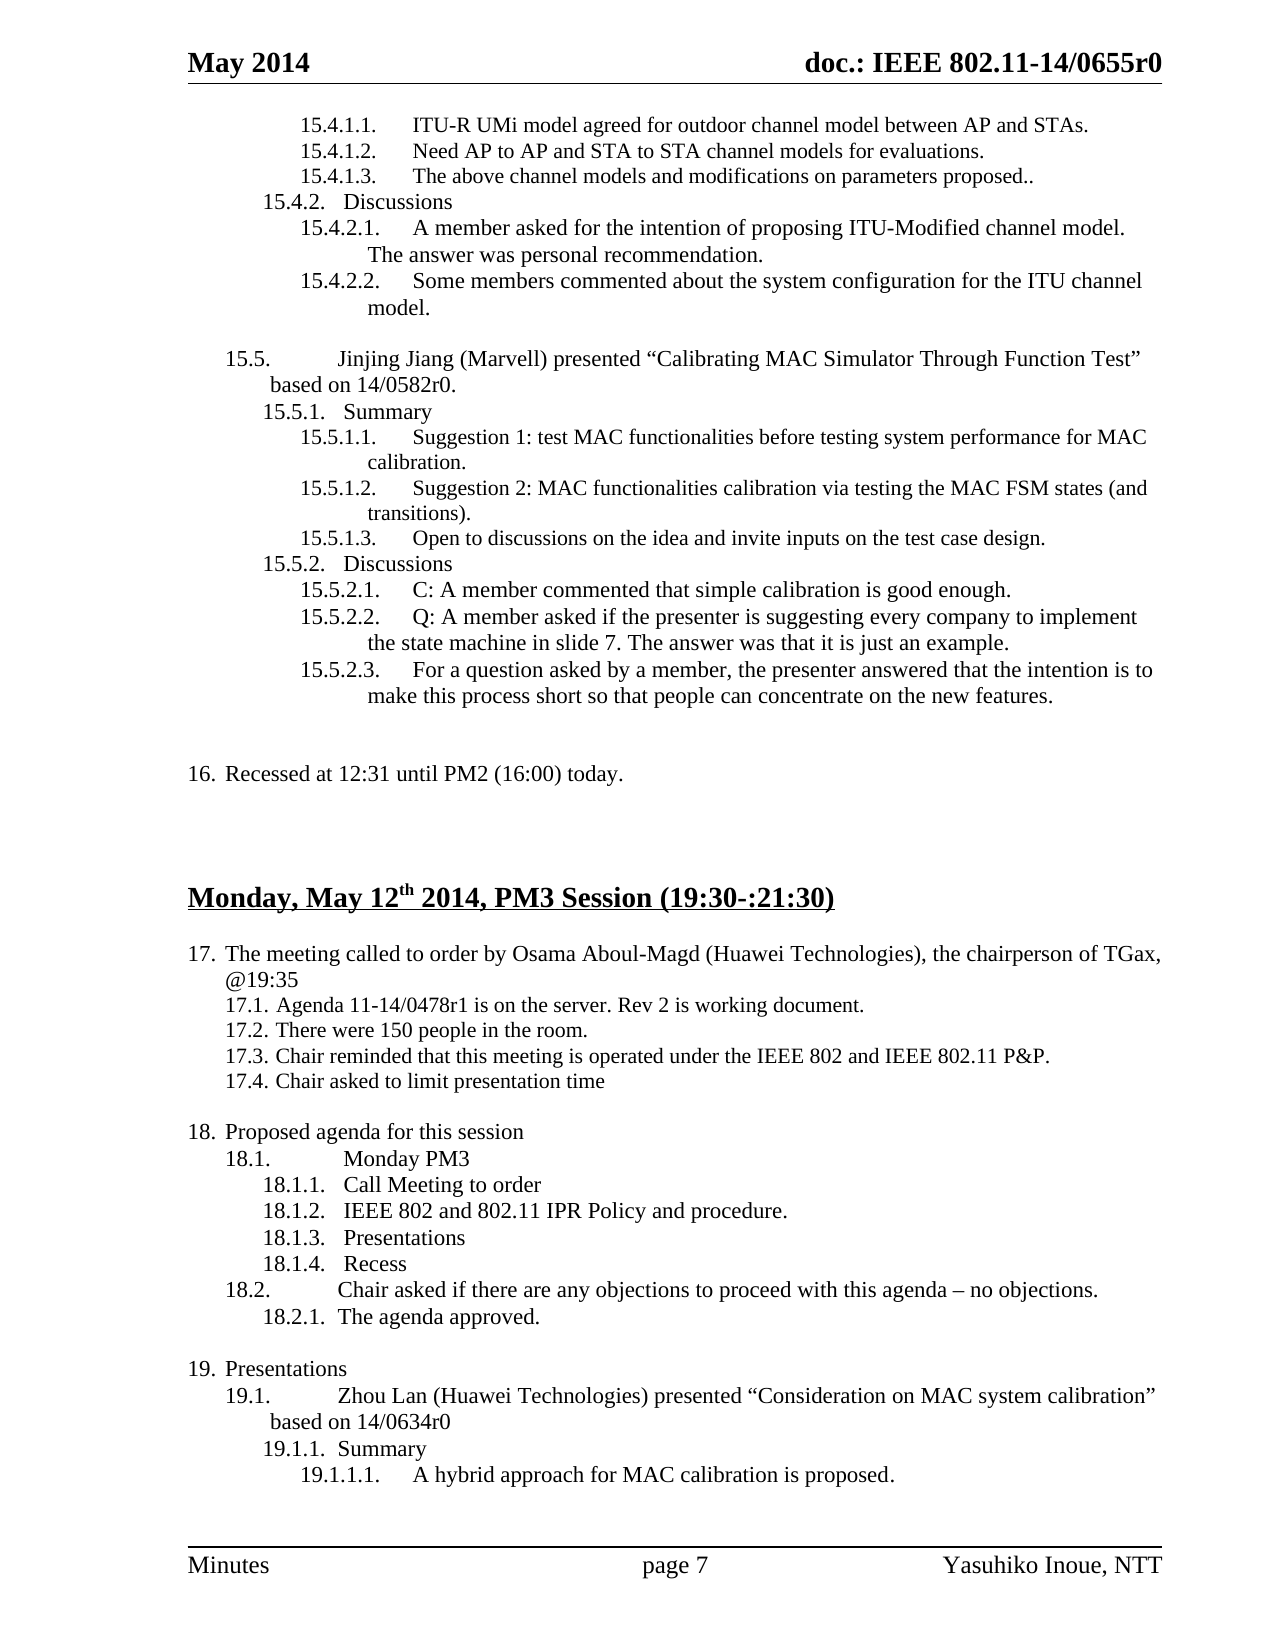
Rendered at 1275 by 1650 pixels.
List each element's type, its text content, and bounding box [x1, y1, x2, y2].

list Open to discussions on the idea and invite inputs on the test case design. [300, 525, 1162, 550]
list Summary [262, 398, 1162, 424]
list Some members commented about the system configuration for the ITU channel model. [300, 267, 1162, 320]
list Need AP to AP and STA to STA channel models for evaluations. [300, 138, 1162, 163]
list Jinjing Jiang (Marvell) presented “Calibrating MAC Simulator Through Function Test” based on 14/0582r0. [225, 345, 1162, 398]
list Summary [262, 1434, 1162, 1461]
list Monday PM3 [225, 1145, 1162, 1171]
list Presentations [262, 1224, 1162, 1250]
list For a question asked by a member, the presenter answered that the intention is to make this process short so that people can concentrate on the new features. [300, 656, 1162, 708]
list Chair asked to limit presentation time [225, 1068, 1162, 1093]
list A member asked for the intention of proposing ITU-Modified channel model. The answer was personal recommendation. [300, 214, 1162, 267]
list IEEE 802 and 802.11 IPR Policy and procedure. [262, 1197, 1162, 1224]
list Call Meeting to order [262, 1171, 1162, 1197]
list Recess [262, 1250, 1162, 1276]
list Suggestion 2: MAC functionalities calibration via testing the MAC FSM states (and transitions). [300, 474, 1162, 525]
list There were 150 people in the room. [225, 1017, 1162, 1043]
list Chair reminded that this meeting is operated under the IEEE 802 and IEEE 802.11 P&P. [225, 1043, 1162, 1068]
list Q: A member asked if the presenter is suggesting every company to implement the state machine in slide 7. The answer was that it is just an example. [300, 603, 1162, 656]
list A hybrid approach for MAC calibration is proposed. [300, 1461, 1162, 1487]
list Presentations [187, 1356, 1162, 1382]
list ITU-R UMi model agreed for outdoor channel model between AP and STAs. [300, 112, 1162, 138]
list Zhou Lan (Huawei Technologies) presented “Consideration on MAC system calibration” based on 14/0634r0 [225, 1382, 1162, 1434]
list The above channel models and modifications on parameters proposed.. [300, 163, 1162, 188]
list The agenda approved. [262, 1303, 1162, 1329]
list Chair asked if there are any objections to proceed with this agenda – no objections. [225, 1276, 1162, 1303]
list Suggestion 1: test MAC functionalities before testing system performance for MAC calibration. [300, 424, 1162, 474]
list Proposed agenda for this session [187, 1118, 1162, 1145]
list Discussions [262, 188, 1162, 214]
text Monday, May 12th 2014, PM3 Session (19:30-:21:30) [187, 880, 1162, 913]
list Agenda 11-14/0478r1 is on the server. Rev 2 is working document. [225, 992, 1162, 1017]
list The meeting called to order by Osama Aboul-Magd (Huawei Technologies), the chairperson of TGax, @19:35 [187, 939, 1162, 992]
list Discussions [262, 550, 1162, 577]
list C: A member commented that simple calibration is good enough. [300, 577, 1162, 603]
list Recessed at 12:31 until PM2 (16:00) today. [187, 760, 1162, 786]
